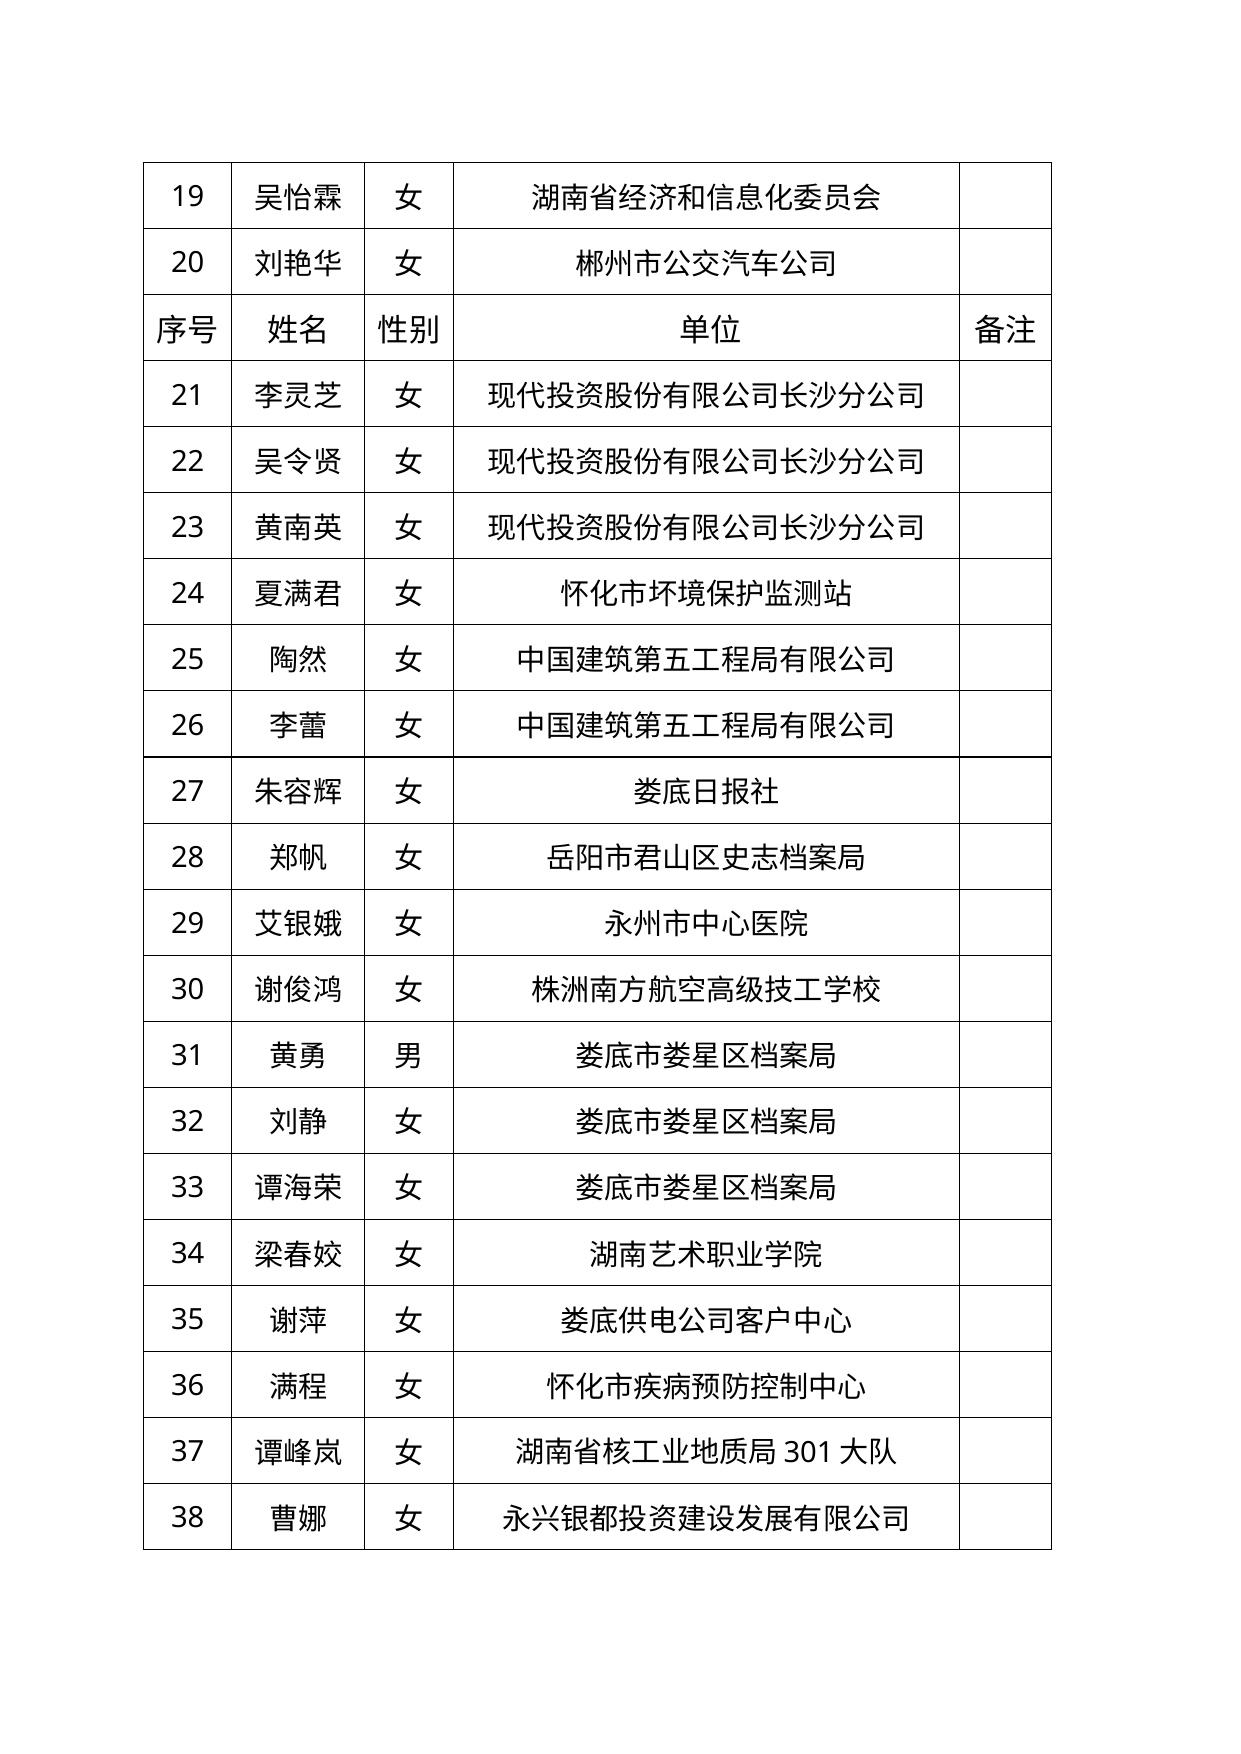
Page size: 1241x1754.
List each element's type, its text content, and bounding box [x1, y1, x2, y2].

table_cell 备注 [960, 295, 1051, 360]
table_cell 22 [144, 427, 231, 492]
table_cell 女 [365, 956, 453, 1021]
table_cell 陶然 [232, 625, 364, 690]
table_cell [960, 427, 1051, 492]
table_cell [960, 758, 1051, 822]
table_cell [960, 1220, 1051, 1285]
table_cell 梁春姣 [232, 1220, 364, 1285]
table_cell 23 [144, 493, 231, 558]
table_cell [960, 1154, 1051, 1219]
table_cell [960, 493, 1051, 558]
table_cell 21 [144, 361, 231, 426]
table_cell 35 [144, 1286, 231, 1351]
table_cell 27 [144, 758, 231, 822]
table_cell 吴令贤 [232, 427, 364, 492]
table_cell 艾银娥 [232, 890, 364, 954]
table_cell 性别 [365, 295, 453, 360]
table_cell 34 [144, 1220, 231, 1285]
table_cell 郴州市公交汽车公司 [454, 229, 959, 294]
table_cell 娄底市娄星区档案局 [454, 1088, 959, 1153]
table_cell 女 [365, 163, 453, 228]
table_cell 26 [144, 691, 231, 756]
table_cell 女 [365, 361, 453, 426]
table_cell 中国建筑第五工程局有限公司 [454, 625, 959, 690]
table_cell 谢萍 [232, 1286, 364, 1351]
table_cell [960, 1022, 1051, 1087]
table_cell 怀化市坏境保护监测站 [454, 559, 959, 624]
table_cell 36 [144, 1352, 231, 1417]
table_cell 刘艳华 [232, 229, 364, 294]
table_cell 20 [144, 229, 231, 294]
table_cell 满程 [232, 1352, 364, 1417]
table_cell 谢俊鸿 [232, 956, 364, 1021]
table_cell [960, 1088, 1051, 1153]
table_cell 女 [365, 890, 453, 954]
table_cell 湖南省经济和信息化委员会 [454, 163, 959, 228]
table_cell [960, 361, 1051, 426]
table_cell 李蕾 [232, 691, 364, 756]
table_cell 吴怡霖 [232, 163, 364, 228]
table_cell 永兴银都投资建设发展有限公司 [454, 1484, 959, 1549]
table_cell 女 [365, 229, 453, 294]
table_cell 黄勇 [232, 1022, 364, 1087]
table_cell 单位 [454, 295, 959, 360]
table_cell 曹娜 [232, 1484, 364, 1549]
table_cell 郑帆 [232, 824, 364, 888]
table_cell 朱容辉 [232, 758, 364, 822]
table_cell 岳阳市君山区史志档案局 [454, 824, 959, 888]
table_cell 女 [365, 625, 453, 690]
table_cell [960, 824, 1051, 888]
table_cell 女 [365, 691, 453, 756]
table_cell 女 [365, 559, 453, 624]
table_cell 中国建筑第五工程局有限公司 [454, 691, 959, 756]
table_cell 女 [365, 758, 453, 822]
table_cell [960, 163, 1051, 228]
table_cell [960, 559, 1051, 624]
table_cell 30 [144, 956, 231, 1021]
table_cell 湖南省核工业地质局301大队 [454, 1418, 959, 1483]
table_cell 娄底供电公司客户中心 [454, 1286, 959, 1351]
table_cell 现代投资股份有限公司长沙分公司 [454, 493, 959, 558]
table_cell 32 [144, 1088, 231, 1153]
table_cell [960, 625, 1051, 690]
table_cell [960, 1418, 1051, 1483]
table_cell 刘静 [232, 1088, 364, 1153]
table_cell 37 [144, 1418, 231, 1483]
table_cell 姓名 [232, 295, 364, 360]
table_cell 女 [365, 1088, 453, 1153]
table_cell 女 [365, 824, 453, 888]
table_cell 怀化市疾病预防控制中心 [454, 1352, 959, 1417]
table_cell [960, 1286, 1051, 1351]
table_cell 38 [144, 1484, 231, 1549]
table_cell 31 [144, 1022, 231, 1087]
table_cell 女 [365, 1220, 453, 1285]
table_cell 娄底市娄星区档案局 [454, 1154, 959, 1219]
table_cell 24 [144, 559, 231, 624]
table_cell 19 [144, 163, 231, 228]
table_cell 33 [144, 1154, 231, 1219]
table_cell 女 [365, 1154, 453, 1219]
table_cell [960, 229, 1051, 294]
table_cell 黄南英 [232, 493, 364, 558]
table_cell [960, 1352, 1051, 1417]
table_cell [960, 691, 1051, 756]
table_cell 娄底日报社 [454, 758, 959, 822]
table_cell 男 [365, 1022, 453, 1087]
table_cell 现代投资股份有限公司长沙分公司 [454, 361, 959, 426]
table_cell 株洲南方航空高级技工学校 [454, 956, 959, 1021]
table_cell 谭峰岚 [232, 1418, 364, 1483]
table_cell 25 [144, 625, 231, 690]
table_cell 女 [365, 493, 453, 558]
table_cell 夏满君 [232, 559, 364, 624]
table_cell 女 [365, 1286, 453, 1351]
table_cell 李灵芝 [232, 361, 364, 426]
table_cell 现代投资股份有限公司长沙分公司 [454, 427, 959, 492]
table_cell 女 [365, 1484, 453, 1549]
table_cell 女 [365, 1418, 453, 1483]
table_cell 谭海荣 [232, 1154, 364, 1219]
table_cell 永州市中心医院 [454, 890, 959, 954]
table_cell [960, 1484, 1051, 1549]
table_cell [960, 890, 1051, 954]
table_cell 女 [365, 1352, 453, 1417]
table_cell 28 [144, 824, 231, 888]
table_cell [960, 956, 1051, 1021]
table_cell 序号 [144, 295, 231, 360]
table_cell 29 [144, 890, 231, 954]
table_cell 女 [365, 427, 453, 492]
table_cell 娄底市娄星区档案局 [454, 1022, 959, 1087]
table_cell 湖南艺术职业学院 [454, 1220, 959, 1285]
